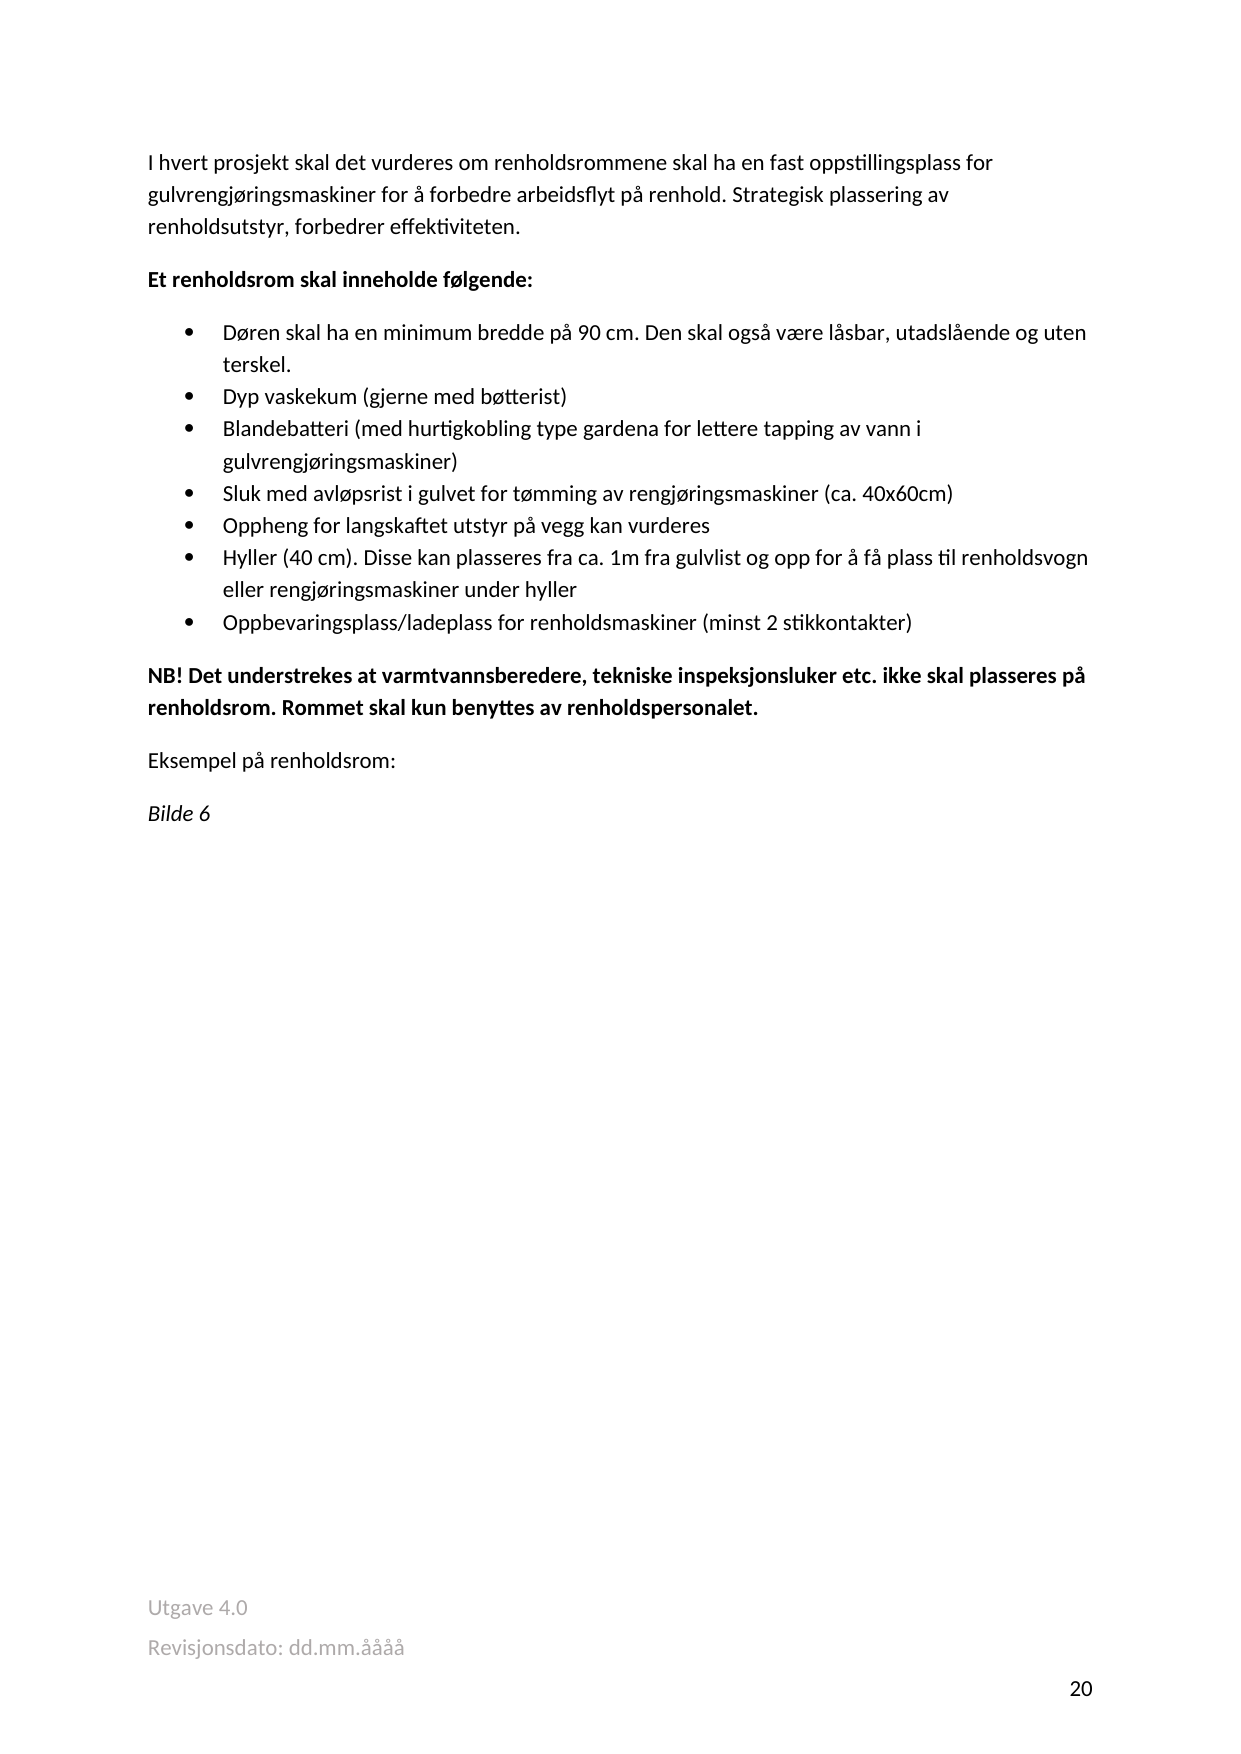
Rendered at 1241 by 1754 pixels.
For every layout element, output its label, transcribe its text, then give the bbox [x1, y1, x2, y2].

list Oppbevaringsplass/ladeplass for renholdsmaskiner (minst 2 stikkontakter) [185, 608, 1093, 636]
text Eksempel på renholdsrom: [148, 746, 1093, 774]
list Døren skal ha en minimum bredde på 90 cm. Den skal også være låsbar, utadslående og uten terskel. [185, 318, 1093, 378]
list Blandebatteri (med hurtigkobling type gardena for lettere tapping av vann i gulvrengjøringsmaskiner) [185, 414, 1093, 475]
list Dyp vaskekum (gjerne med bøtterist) [185, 382, 1093, 410]
list Hyller (40 cm). Disse kan plasseres fra ca. 1m fra gulvlist og opp for å få plass til renholdsvogn eller rengjøringsmaskiner under hyller [185, 543, 1093, 603]
text Bilde 6 [148, 799, 1093, 827]
list Sluk med avløpsrist i gulvet for tømming av rengjøringsmaskiner (ca. 40x60cm) [185, 479, 1093, 507]
list Oppheng for langskaftet utstyr på vegg kan vurderes [185, 511, 1093, 539]
text NB! Det understrekes at varmtvannsberedere, tekniske inspeksjonsluker etc. ikke skal plasseres på renholdsrom. Rommet skal kun benyttes av renholdspersonalet. [148, 661, 1093, 721]
text I hvert prosjekt skal det vurderes om renholdsrommene skal ha en fast oppstillingsplass for gulvrengjøringsmaskiner for å forbedre arbeidsflyt på renhold. Strategisk plassering av renholdsutstyr, forbedrer effektiviteten. [148, 148, 1093, 240]
text Et renholdsrom skal inneholde følgende: [148, 265, 1093, 293]
